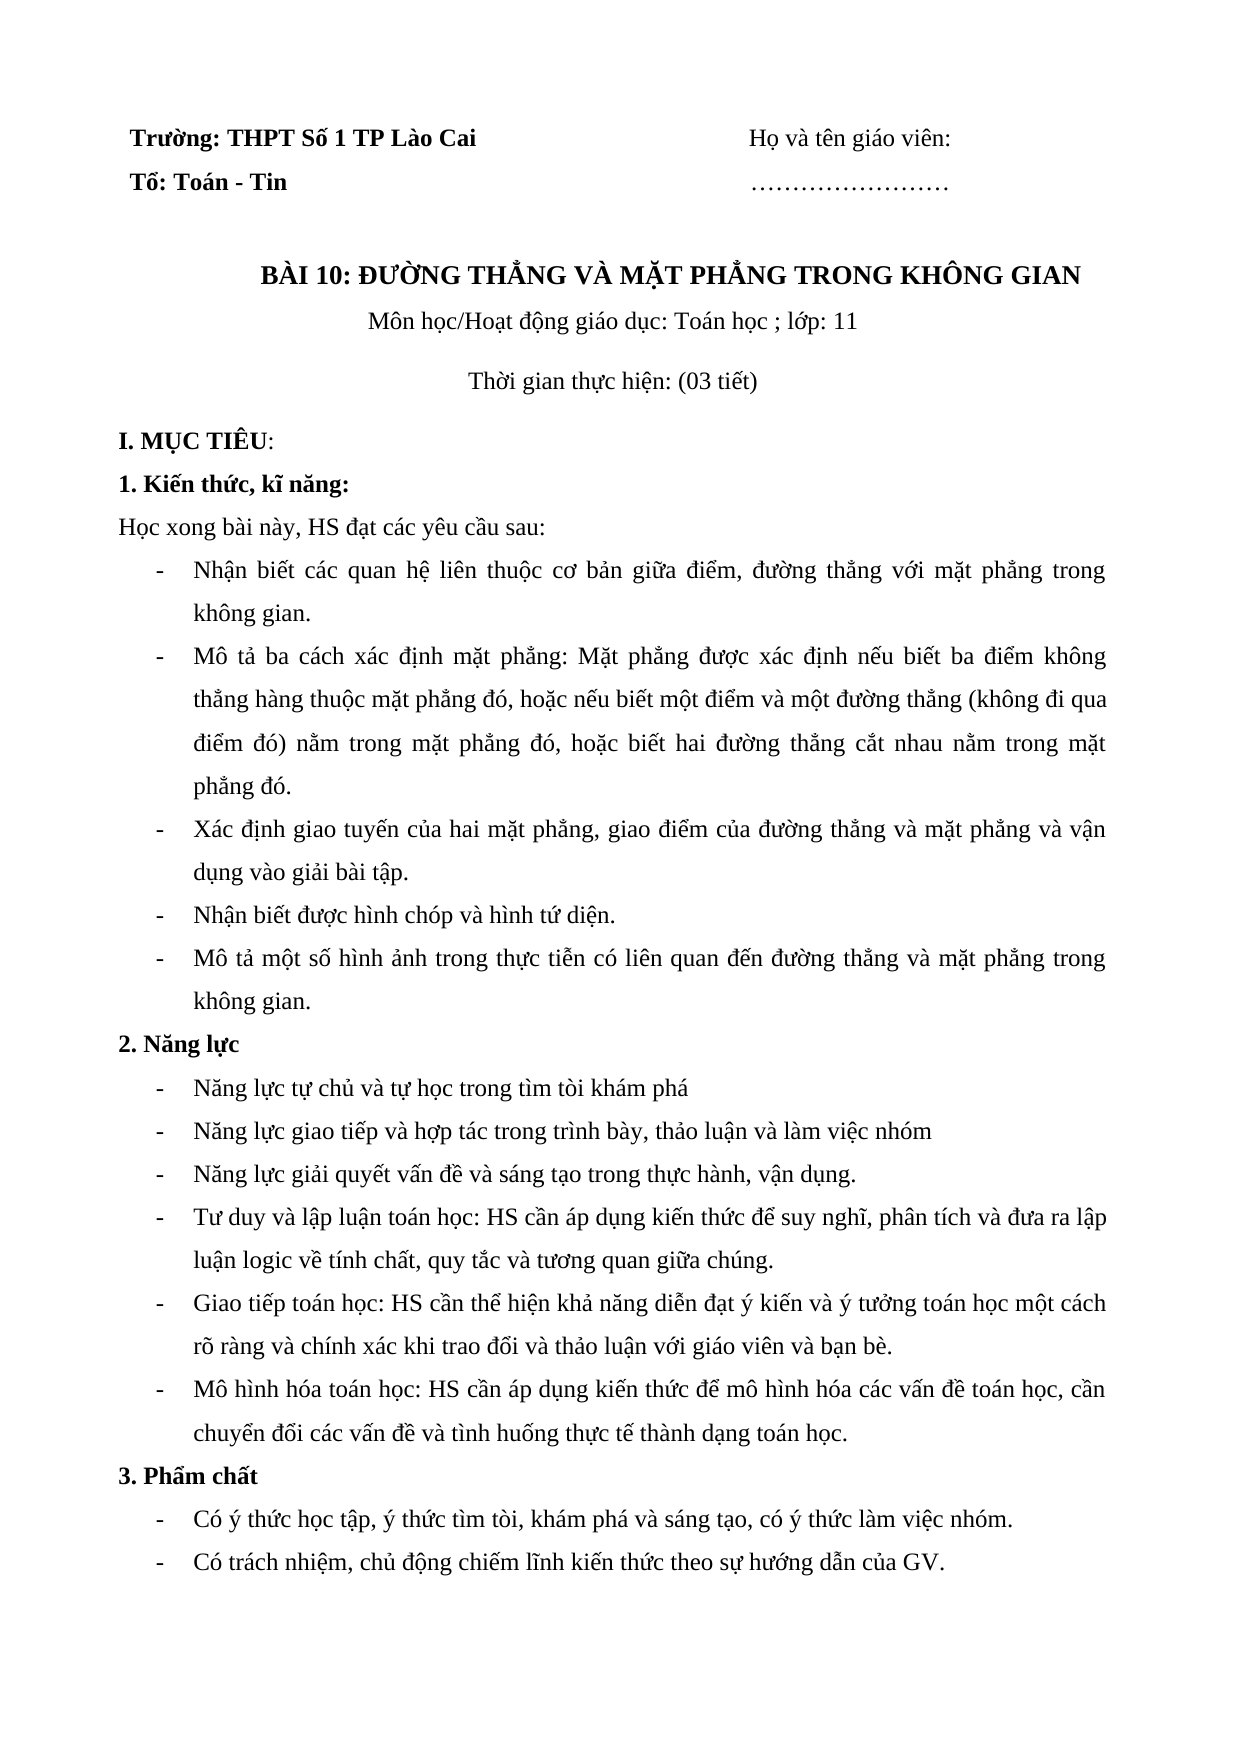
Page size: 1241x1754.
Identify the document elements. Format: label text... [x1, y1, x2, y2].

list Tư duy và lập luận toán học: HS cần áp dụng kiến thức để suy nghĩ, phân tích và đưa ra lập luận logic về tính chất, quy tắc và tương quan giữa chúng. [156, 1202, 1107, 1274]
text 3. Phẩm chất [118, 1461, 1107, 1489]
list Có trách nhiệm, chủ động chiếm lĩnh kiến thức theo sự hướng dẫn của GV. [156, 1547, 1107, 1576]
list Năng lực tự chủ và tự học trong tìm tòi khám phá [156, 1073, 1107, 1101]
subtitle BÀI 10: ĐƯỜNG THẲNG VÀ MẶT PHẲNG TRONG KHÔNG GIAN [118, 259, 1107, 291]
text I. MỤC TIÊU: [118, 426, 1107, 454]
table_header Họ và tên giáo viên: …………………… [609, 124, 1090, 212]
list Nhận biết được hình chóp và hình tứ diện. [156, 900, 1107, 929]
text Học xong bài này, HS đạt các yêu cầu sau: [118, 512, 1107, 541]
list Năng lực giao tiếp và hợp tác trong trình bày, thảo luận và làm việc nhóm [156, 1116, 1107, 1144]
list Xác định giao tuyến của hai mặt phẳng, giao điểm của đường thẳng và mặt phẳng và vận dụng vào giải bài tập. [156, 814, 1107, 886]
list Giao tiếp toán học: HS cần thể hiện khả năng diễn đạt ý kiến và ý tưởng toán học một cách rõ ràng và chính xác khi trao đổi và thảo luận với giáo viên và bạn bè. [156, 1288, 1107, 1360]
list Nhận biết các quan hệ liên thuộc cơ bản giữa điểm, đường thẳng với mặt phẳng trong không gian. [156, 555, 1107, 627]
text Môn học/Hoạt động giáo dục: Toán học ; lớp: 11 [118, 306, 1107, 335]
list Mô tả một số hình ảnh trong thực tiễn có liên quan đến đường thẳng và mặt phẳng trong không gian. [156, 943, 1107, 1015]
list Có ý thức học tập, ý thức tìm tòi, khám phá và sáng tạo, có ý thức làm việc nhóm. [156, 1504, 1107, 1533]
list Mô tả ba cách xác định mặt phẳng: Mặt phẳng được xác định nếu biết ba điểm không thẳng hàng thuộc mặt phẳng đó, hoặc nếu biết một điểm và một đường thẳng (không đi qua điểm đó) nằm trong mặt phẳng đó, hoặc biết hai đường thẳng cắt nhau nằm trong mặt phẳng đó. [156, 641, 1107, 799]
list Mô hình hóa toán học: HS cần áp dụng kiến thức để mô hình hóa các vấn đề toán học, cần chuyển đổi các vấn đề và tình huống thực tế thành dạng toán học. [156, 1374, 1107, 1446]
text 2. Năng lực [118, 1029, 1107, 1058]
list Năng lực giải quyết vấn đề và sáng tạo trong thực hành, vận dụng. [156, 1159, 1107, 1188]
table_header Trường: THPT Số 1 TP Lào Cai Tổ: Toán - Tin [118, 124, 609, 212]
text Thời gian thực hiện: (03 tiết) [118, 366, 1107, 395]
text 1. Kiến thức, kĩ năng: [118, 469, 1107, 498]
